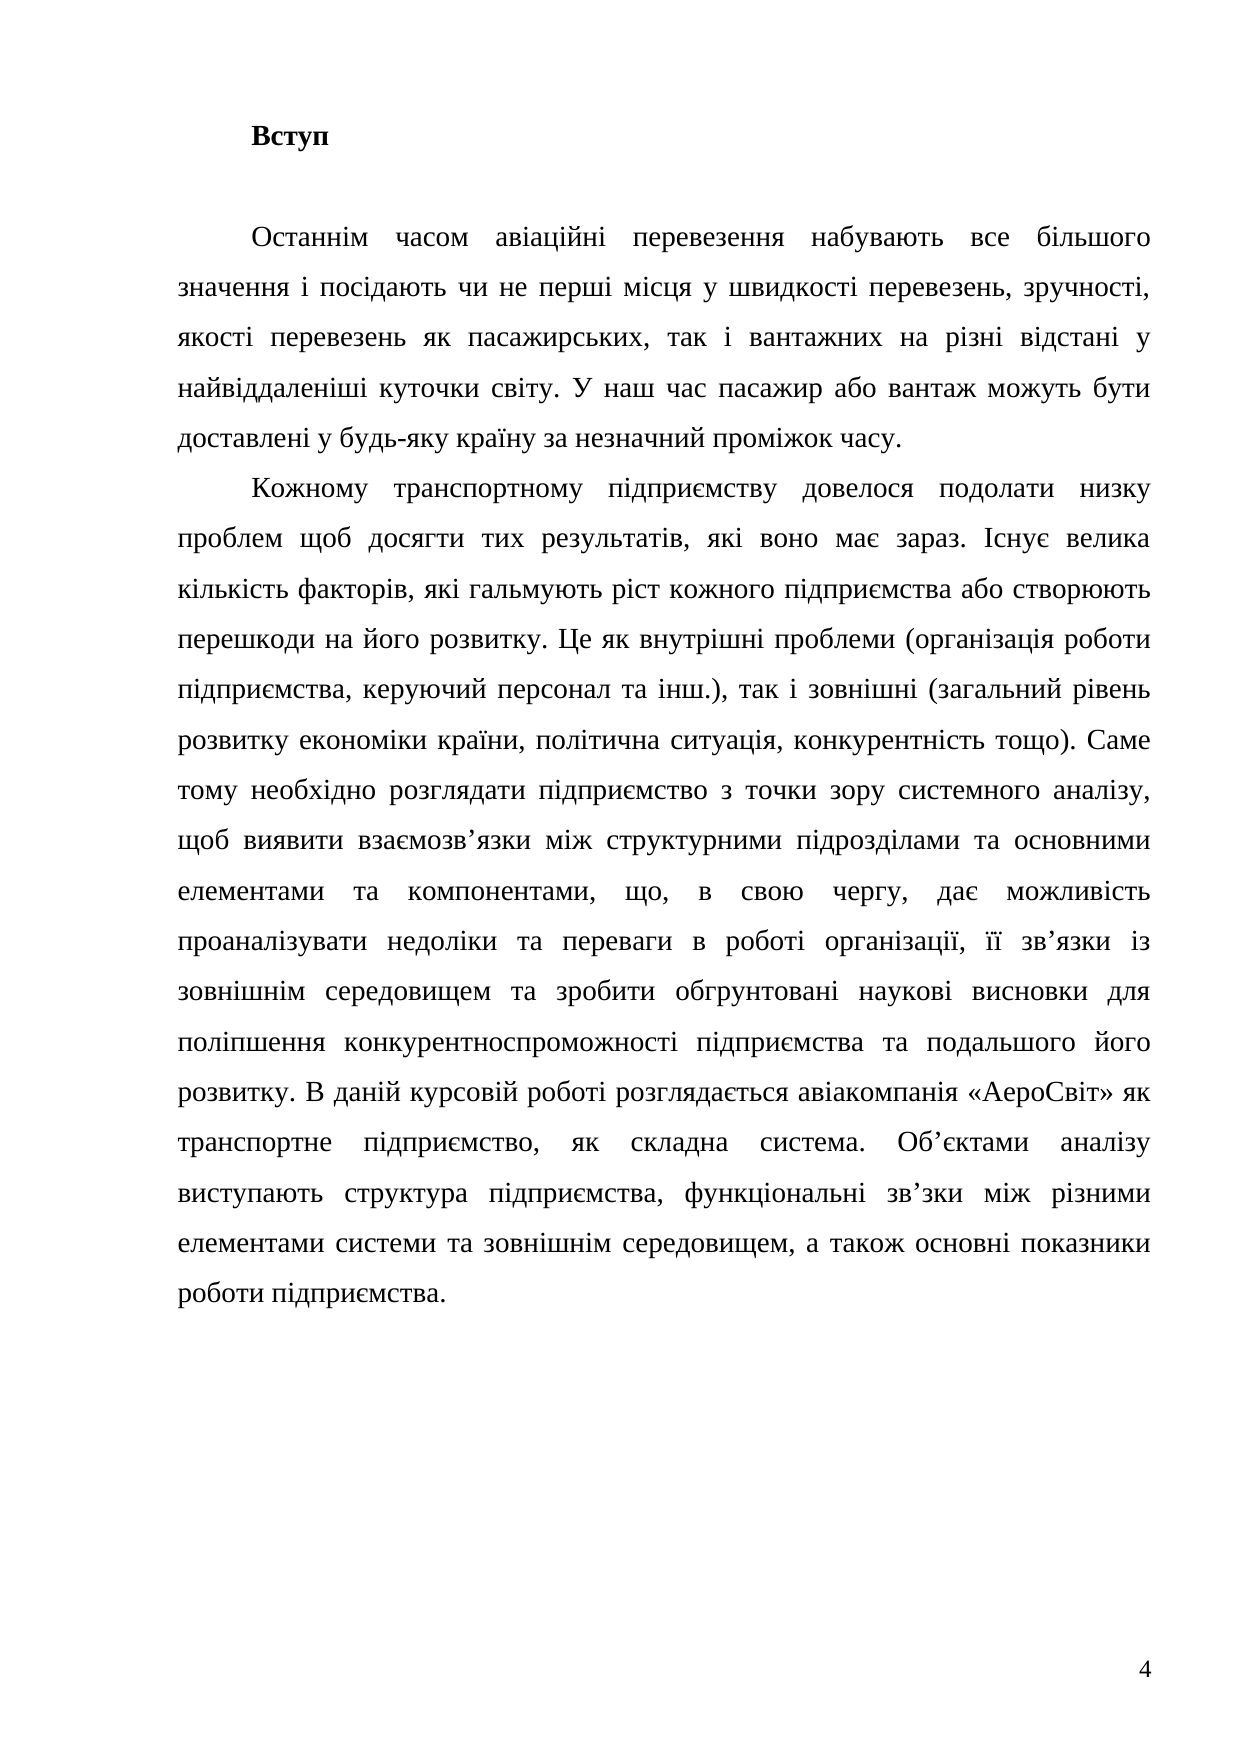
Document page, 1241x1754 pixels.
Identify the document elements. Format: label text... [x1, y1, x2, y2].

text Вступ [177, 118, 1152, 152]
text Останнім часом авіаційні перевезення набувають все більшого значення і посідають чи не перші місця у швидкості перевезень, зручності, якості перевезень як пасажирських, так і вантажних на різні відстані у найвіддаленіші куточки світу. У наш час пасажир або вантаж можуть бути доставлені у будь-яку країну за незначний проміжок часу. [177, 219, 1152, 453]
text Кожному транспортному підприємству довелося подолати низку проблем щоб досягти тих результатів, які воно має зараз. Існує велика кількість факторів, які гальмують ріст кожного підприємства або створюють перешкоди на його розвитку. Це як внутрішні проблеми (організація роботи підприємства, керуючий персонал та інш.), так і зовнішні (загальний рівень розвитку економіки країни, політична ситуація, конкурентність тощо). Саме тому необхідно розглядати підприємство з точки зору системного аналізу, щоб виявити взаємозв’язки між структурними підрозділами та основними елементами та компонентами, що, в свою чергу, дає можливість проаналізувати недоліки та переваги в роботі організації, її зв’язки із зовнішнім середовищем та зробити обгрунтовані наукові висновки для поліпшення конкурентноспроможності підприємства та подальшого його розвитку. В даній курсовій роботі розглядається авіакомпанія «АероСвіт» як транспортне підприємство, як складна система. Об’єктами аналізу виступають структура підприємства, функціональні зв’зки між різними елементами системи та зовнішнім середовищем, а також основні показники роботи підприємства. [177, 470, 1152, 1309]
